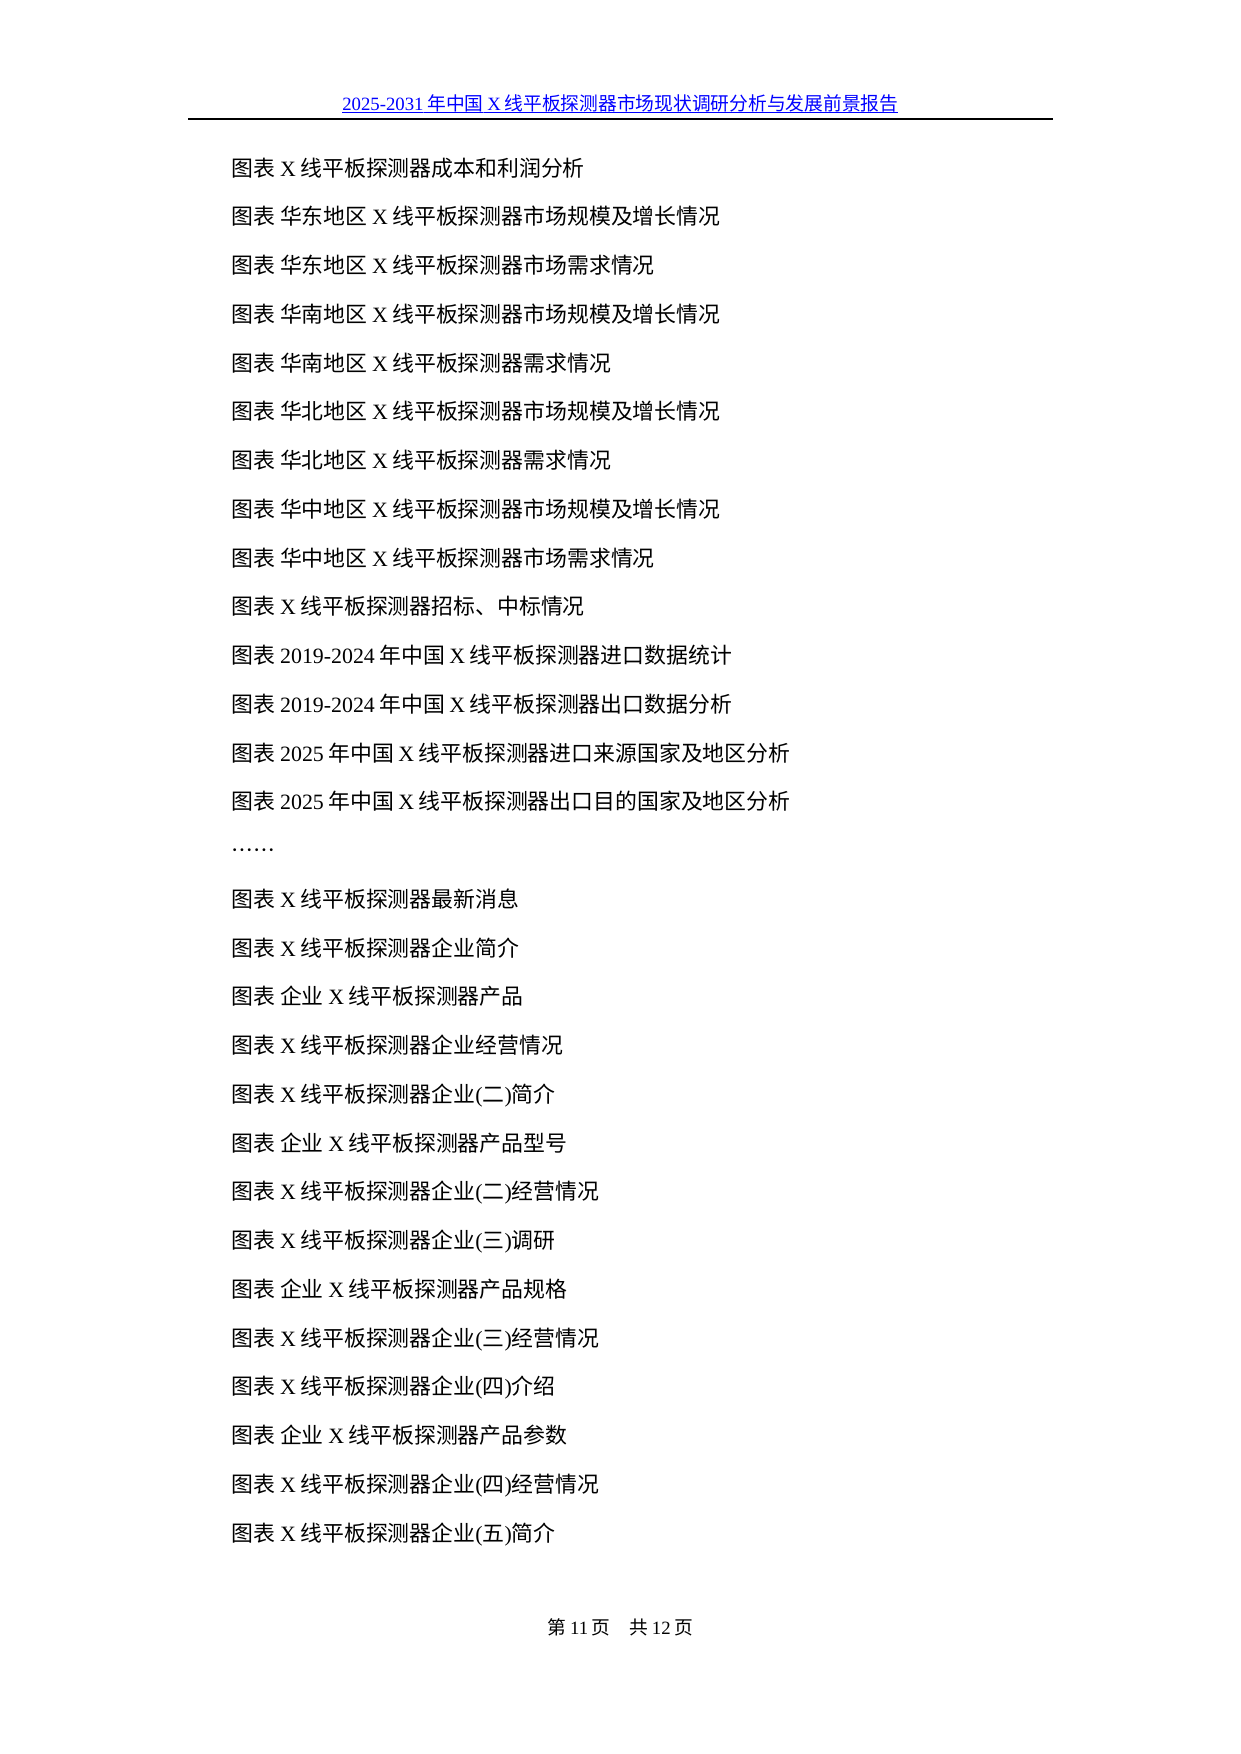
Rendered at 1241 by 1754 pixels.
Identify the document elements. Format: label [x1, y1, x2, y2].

text [187, 150, 1053, 1548]
